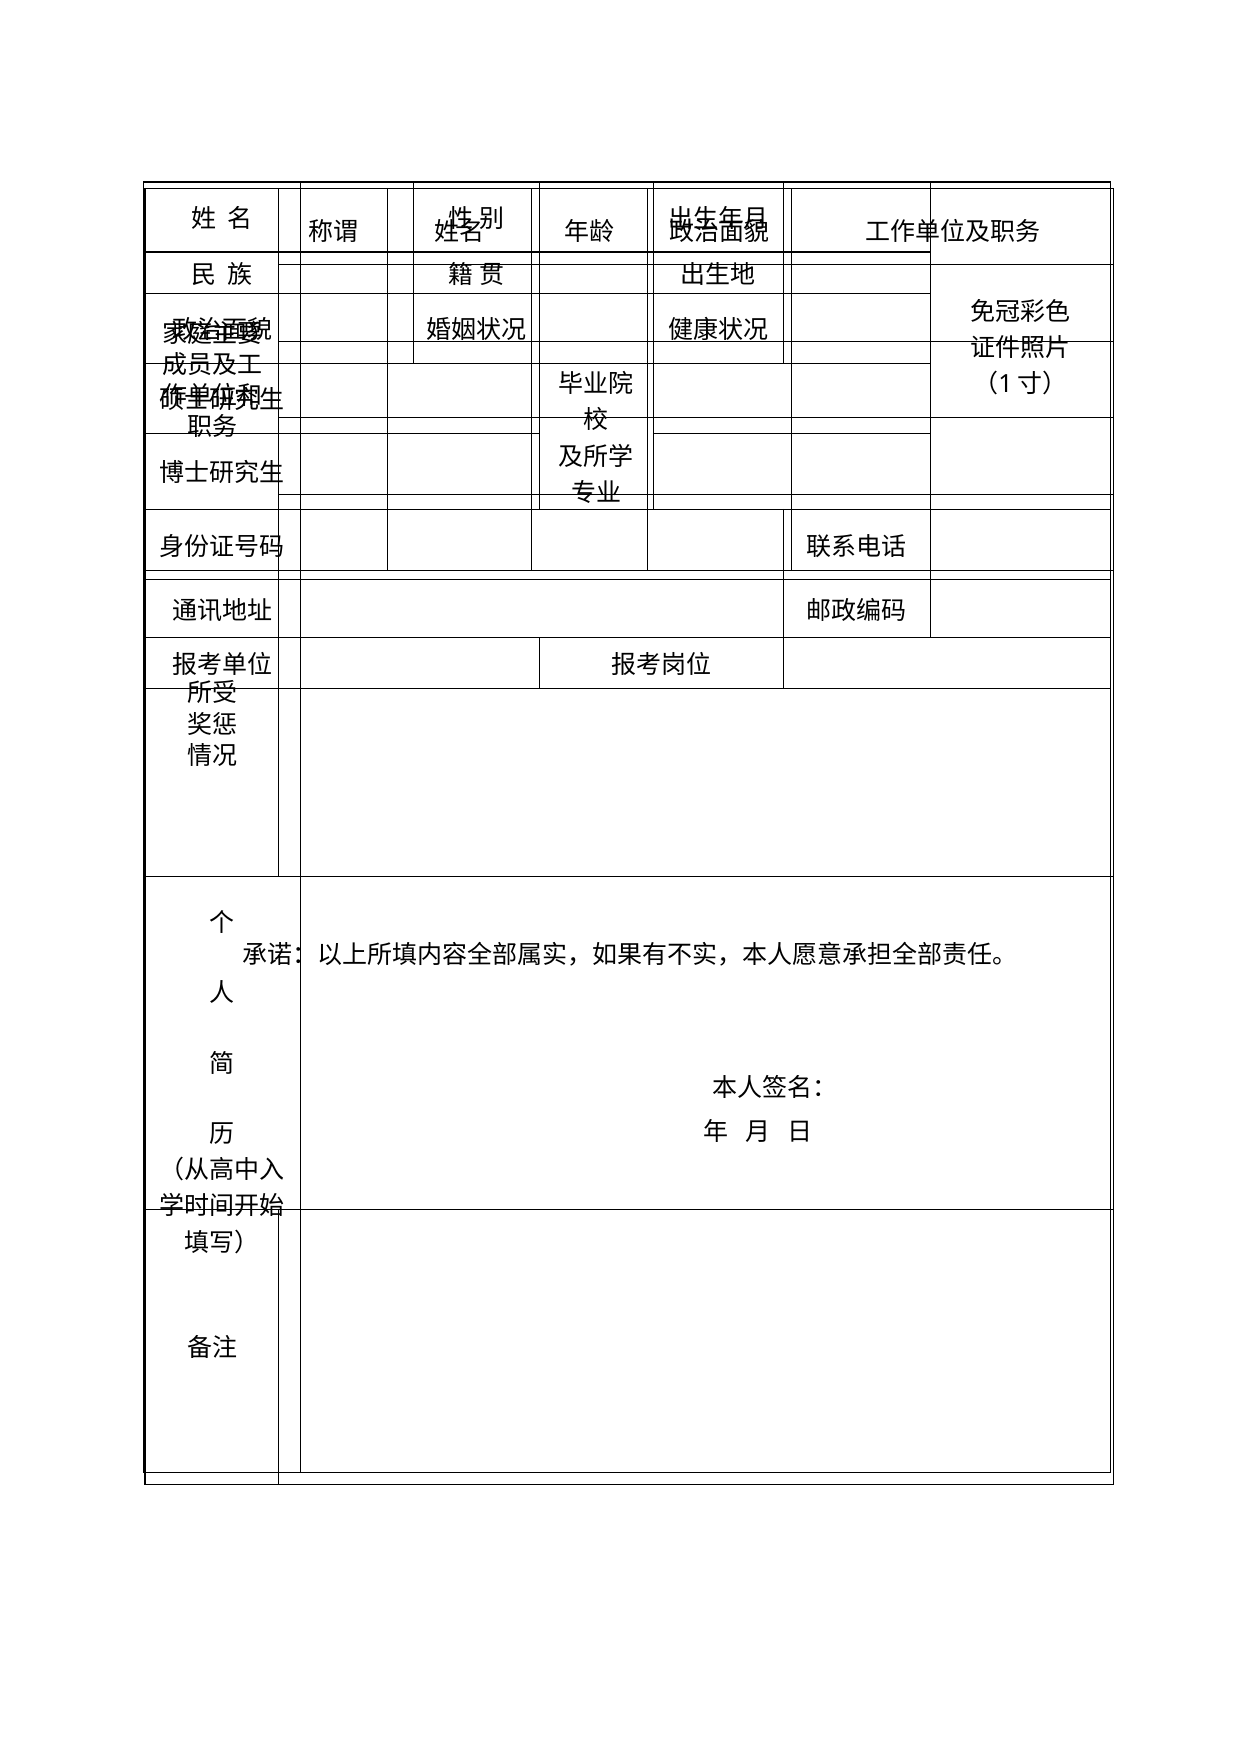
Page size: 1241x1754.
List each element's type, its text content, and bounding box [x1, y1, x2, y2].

table_cell [388, 265, 531, 341]
table_cell [792, 495, 1113, 570]
table_cell [792, 342, 1113, 417]
table_cell [532, 342, 647, 417]
table_header 姓名 [388, 189, 531, 264]
table_cell [532, 265, 647, 341]
table_header [784, 183, 930, 188]
table_cell [792, 265, 1113, 341]
table_cell 承诺：以上所填内容全部属实，如果有不实，本人愿意承担全部责任。 本人签名： 年 月 日 [146, 877, 1113, 1209]
table_cell [792, 418, 1113, 494]
table_cell [388, 418, 531, 494]
table_cell [279, 342, 387, 417]
table_cell [388, 495, 531, 570]
table_cell [532, 418, 647, 494]
table_cell 备注 [146, 1210, 278, 1484]
table_header [540, 183, 653, 188]
table_header [301, 183, 413, 188]
table_cell [648, 495, 791, 570]
table_cell [388, 342, 531, 417]
table_cell [648, 265, 791, 341]
table_cell [648, 342, 791, 417]
table_cell [648, 418, 791, 494]
table_cell [279, 571, 1113, 876]
table_header 家庭主要成员及工作单位和职务 [146, 189, 278, 570]
table_cell [279, 1210, 1113, 1484]
table_cell [279, 265, 387, 341]
table_cell [279, 418, 387, 494]
table_header 政治面貌 [648, 189, 791, 264]
table_cell 所受 奖惩 情况 [146, 571, 278, 876]
table_header 工作单位及职务 [792, 189, 1113, 264]
table_header 年龄 [532, 189, 647, 264]
table_header 称谓 [279, 189, 387, 264]
table_cell [279, 495, 387, 570]
table_cell [532, 495, 647, 570]
